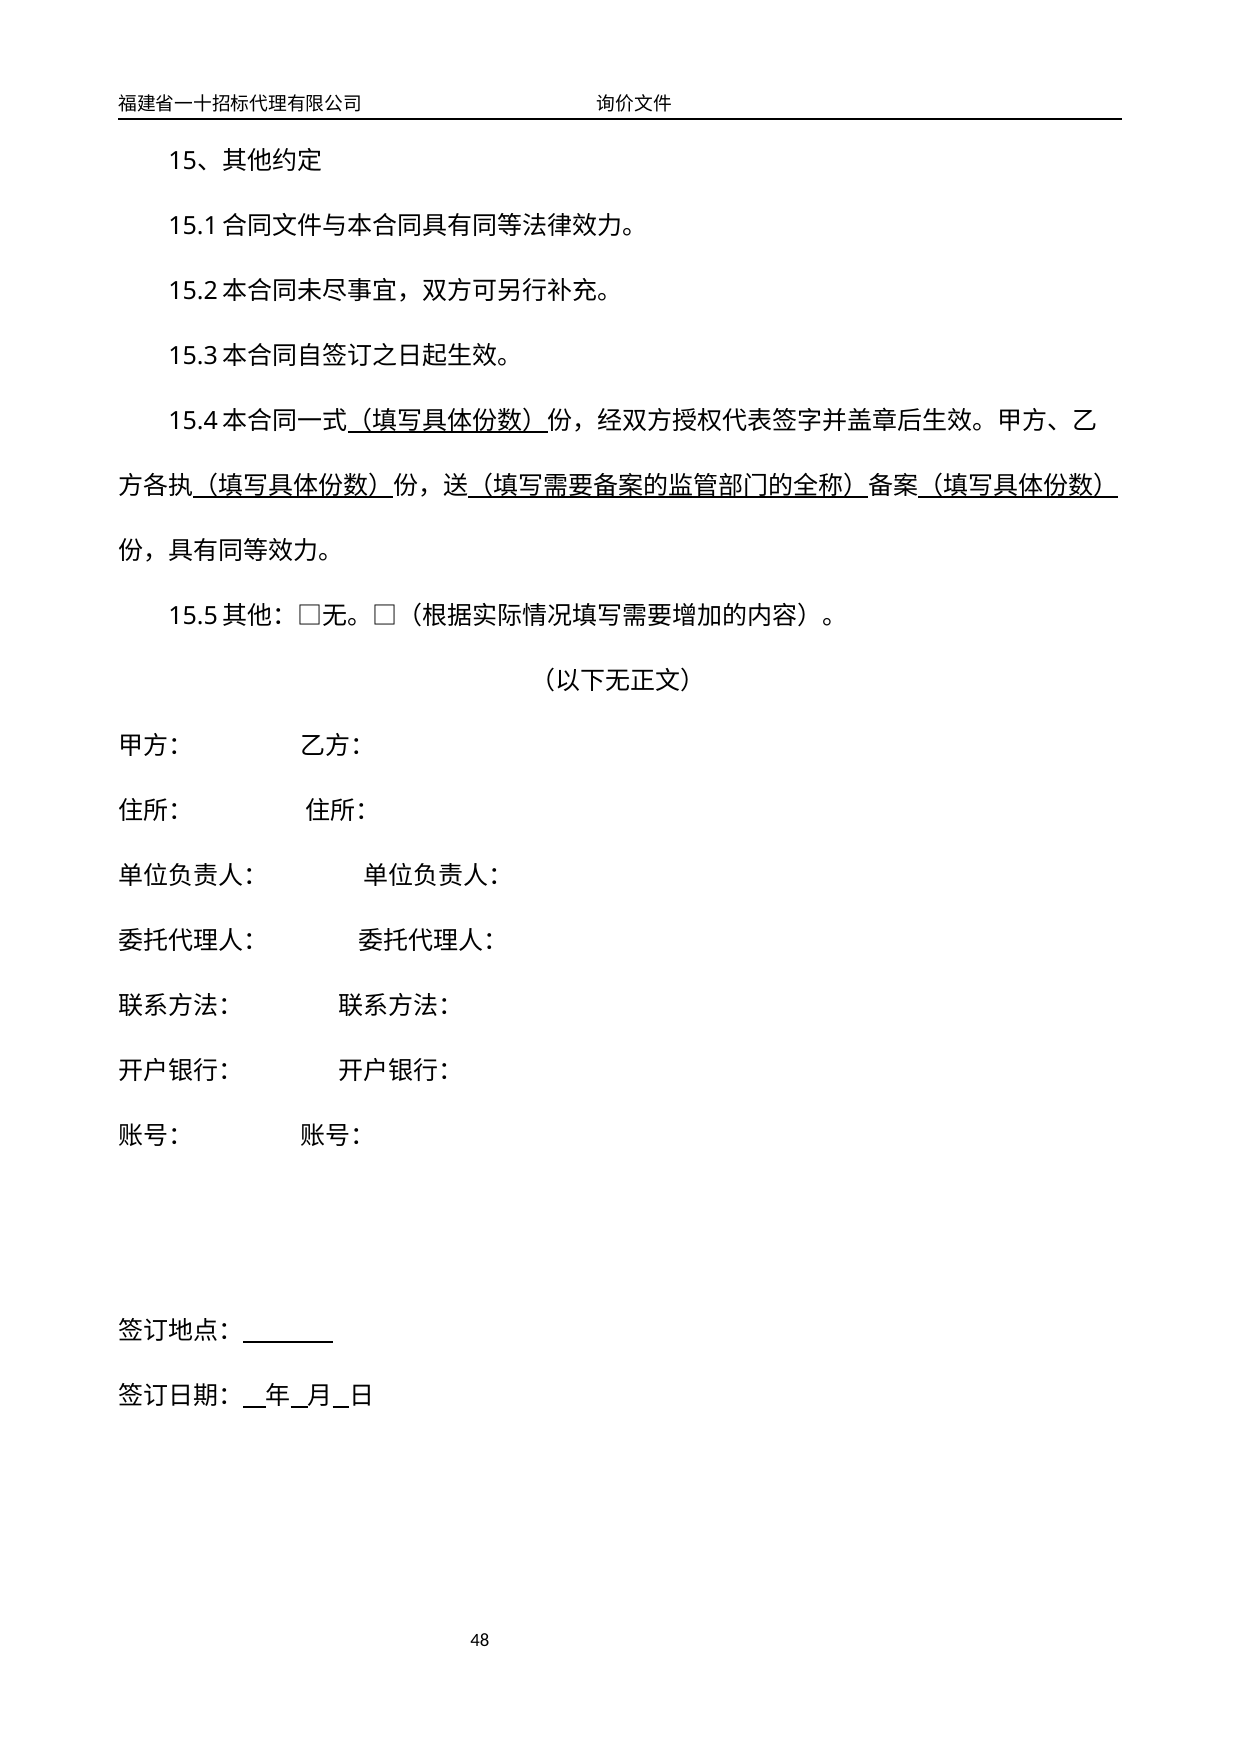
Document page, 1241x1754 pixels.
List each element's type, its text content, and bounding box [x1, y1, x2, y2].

text 住所： 住所： [118, 776, 1122, 841]
text 15.2本合同未尽事宜，双方可另行补充。 [118, 256, 1122, 321]
text 账号： 账号： [118, 1101, 1122, 1166]
text （以下无正文） [118, 646, 1122, 711]
text 开户银行： 开户银行： [118, 1036, 1122, 1101]
text 联系方法： 联系方法： [118, 971, 1122, 1036]
text 15.4本合同一式（填写具体份数）份，经双方授权代表签字并盖章后生效。甲方、乙方各执（填写具体份数）份，送（填写需要备案的监管部门的全称）备案（填写具体份数）份，具有同等效力。 [118, 386, 1122, 581]
text 15、其他约定 [118, 126, 1122, 191]
text 委托代理人： 委托代理人： [118, 906, 1122, 971]
text 15.5其他：□无。□（根据实际情况填写需要增加的内容）。 [118, 581, 1122, 646]
text 签订地点： [118, 1296, 1122, 1361]
text 签订日期： 年 月 日 [118, 1361, 1122, 1426]
text 15.1合同文件与本合同具有同等法律效力。 [118, 191, 1122, 256]
text 单位负责人： 单位负责人： [118, 841, 1122, 906]
text 甲方： 乙方： [118, 711, 1122, 776]
text 15.3本合同自签订之日起生效。 [118, 321, 1122, 386]
